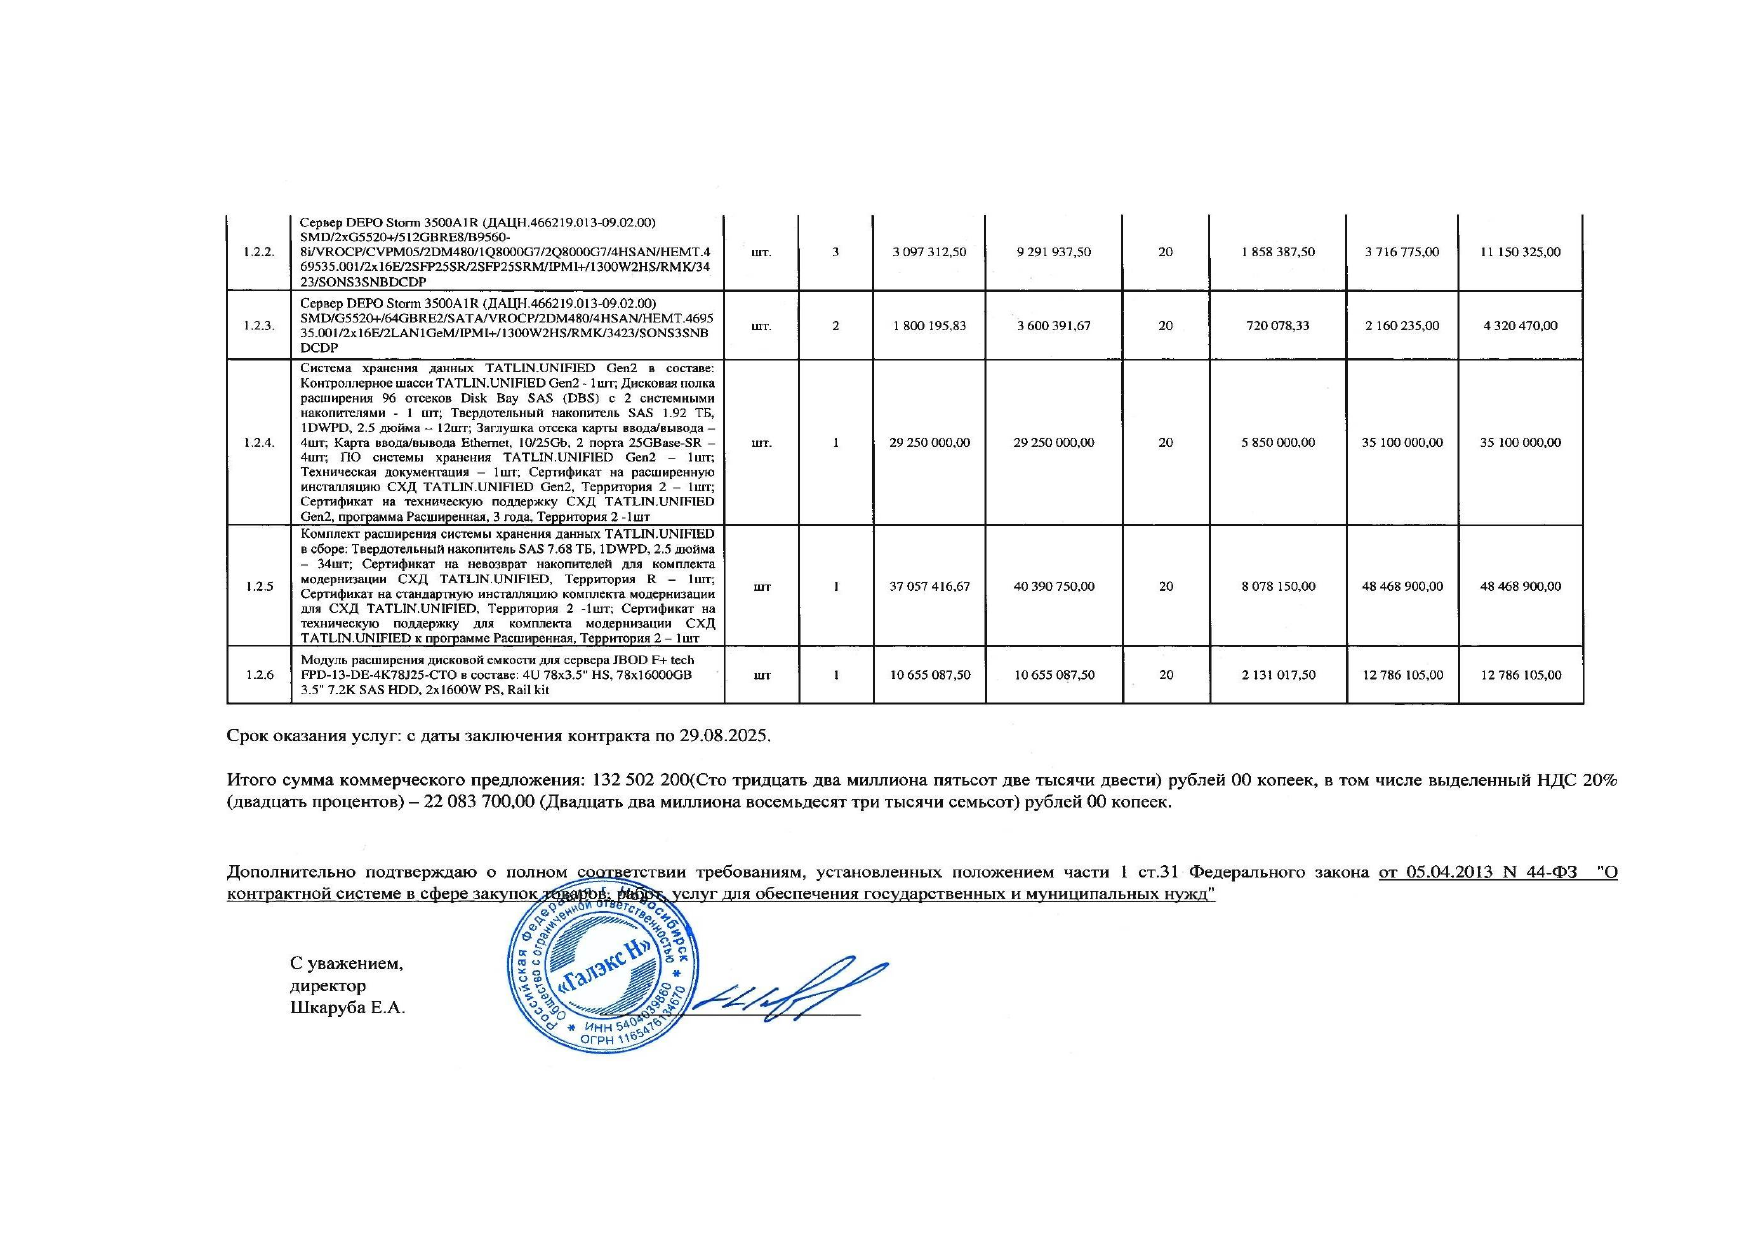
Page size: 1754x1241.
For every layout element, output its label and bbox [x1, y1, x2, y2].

picture [159, 147, 1643, 1112]
